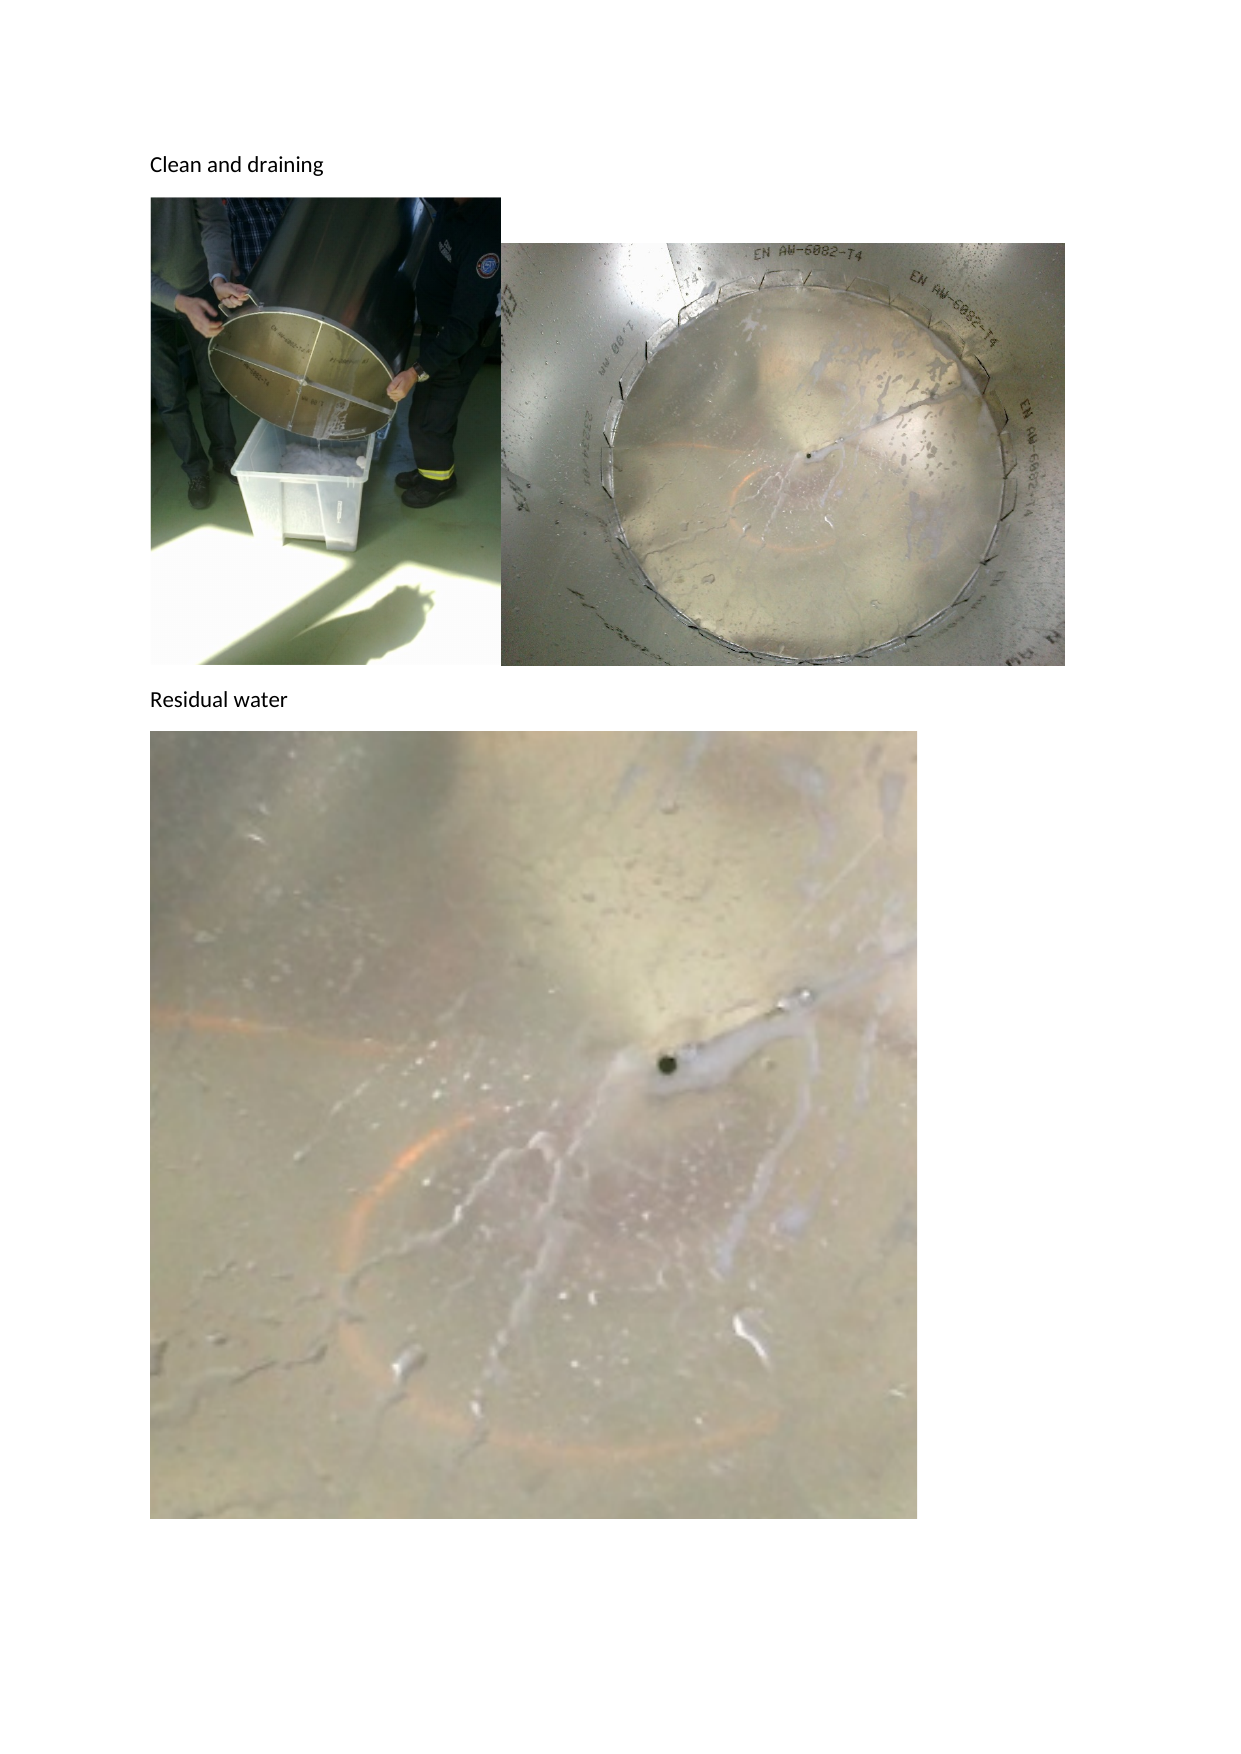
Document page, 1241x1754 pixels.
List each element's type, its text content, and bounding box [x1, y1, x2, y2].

picture [150, 731, 918, 1519]
text Clean and draining [150, 150, 1090, 178]
text Residual water [150, 685, 1090, 713]
picture [151, 198, 1065, 666]
